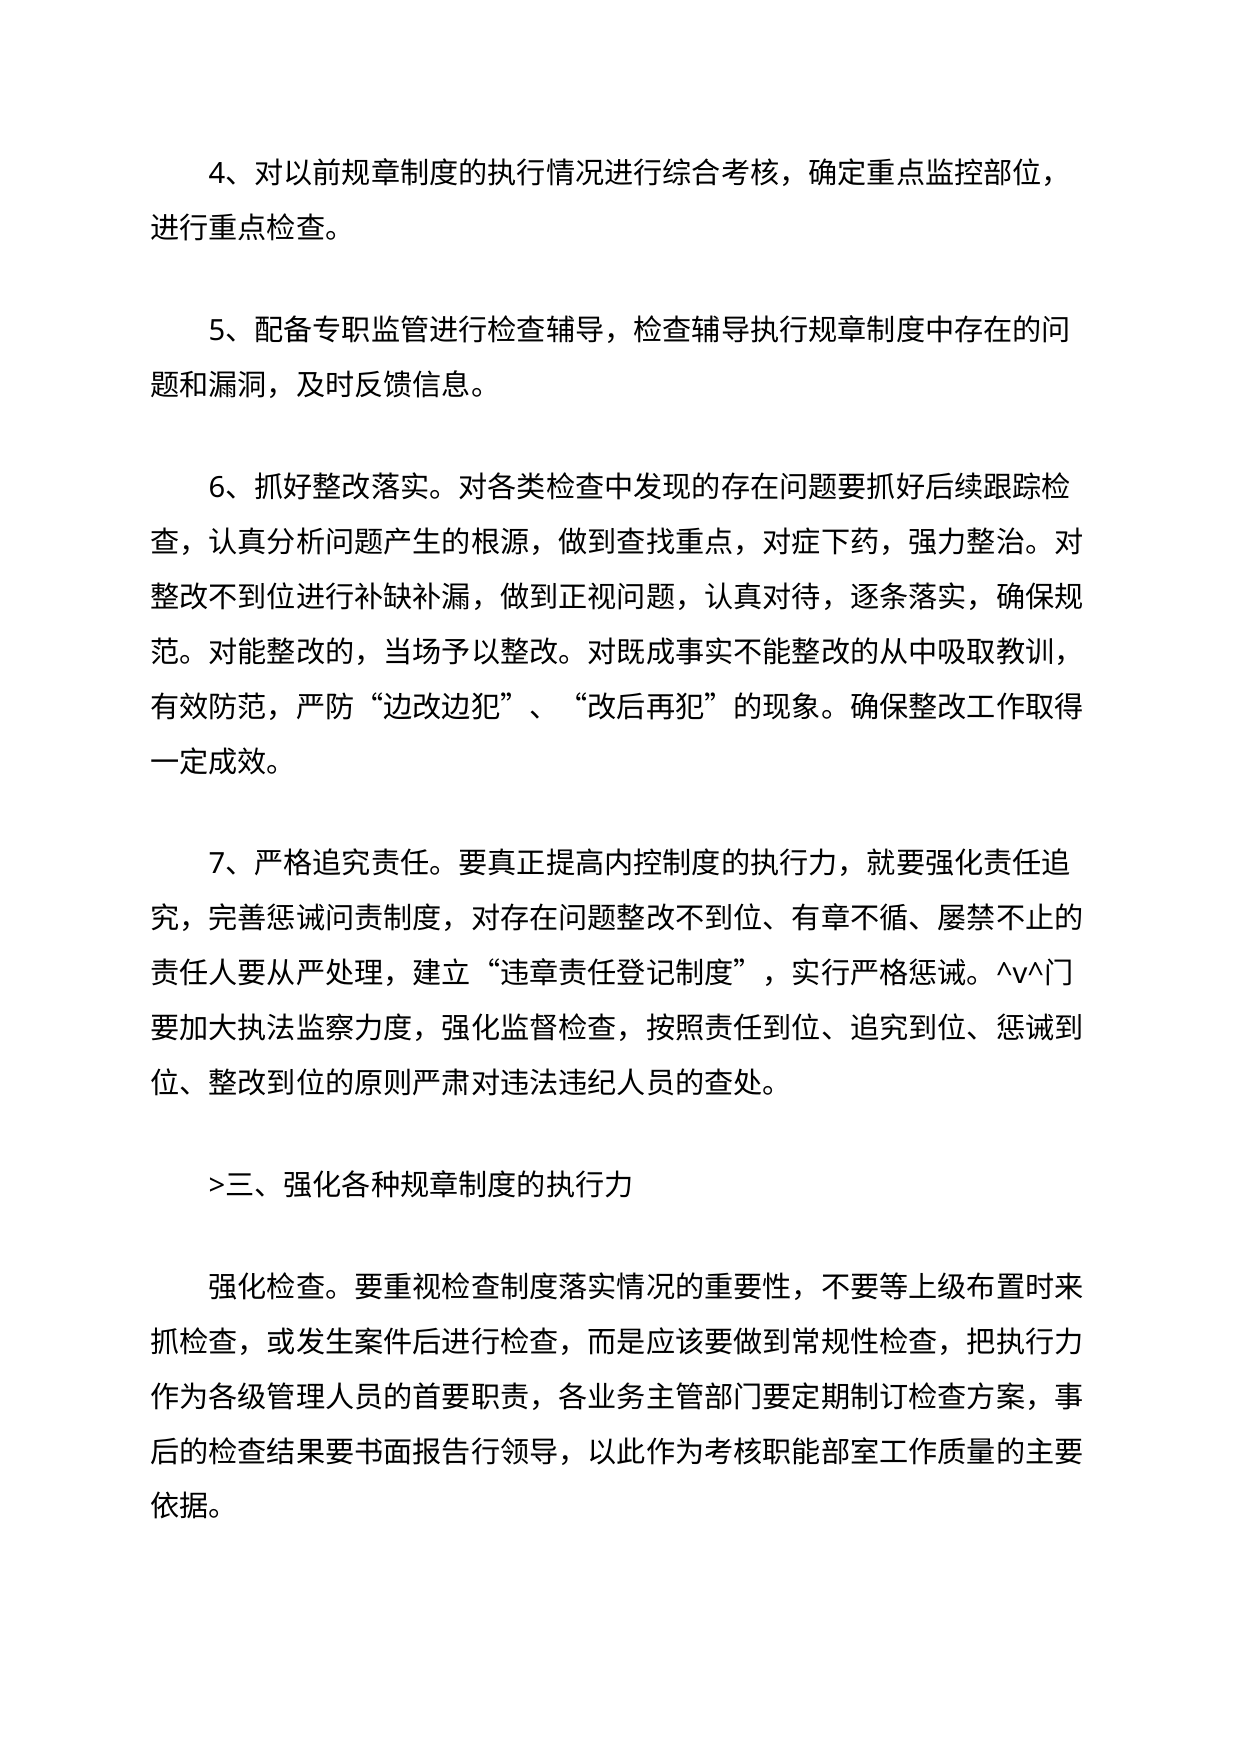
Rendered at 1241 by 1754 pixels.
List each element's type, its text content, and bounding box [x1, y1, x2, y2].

text 4、对以前规章制度的执行情况进行综合考核，确定重点监控部位，进行重点检查。 [150, 150, 1090, 247]
text >三、强化各种规章制度的执行力 [150, 1161, 1090, 1204]
text 7、严格追究责任。要真正提高内控制度的执行力，就要强化责任追究，完善惩诫问责制度，对存在问题整改不到位、有章不循、屡禁不止的责任人要从严处理，建立“违章责任登记制度”，实行严格惩诫。^v^门要加大执法监察力度，强化监督检查，按照责任到位、追究到位、惩诫到位、整改到位的原则严肃对违法违纪人员的查处。 [150, 840, 1090, 1102]
text 强化检查。要重视检查制度落实情况的重要性，不要等上级布置时来抓检查，或发生案件后进行检查，而是应该要做到常规性检查，把执行力作为各级管理人员的首要职责，各业务主管部门要定期制订检查方案，事后的检查结果要书面报告行领导，以此作为考核职能部室工作质量的主要依据。 [150, 1263, 1090, 1525]
text 6、抓好整改落实。对各类检查中发现的存在问题要抓好后续跟踪检查，认真分析问题产生的根源，做到查找重点，对症下药，强力整治。对整改不到位进行补缺补漏，做到正视问题，认真对待，逐条落实，确保规范。对能整改的，当场予以整改。对既成事实不能整改的从中吸取教训，有效防范，严防“边改边犯”、“改后再犯”的现象。确保整改工作取得一定成效。 [150, 463, 1090, 780]
text 5、配备专职监管进行检查辅导，检查辅导执行规章制度中存在的问题和漏洞，及时反馈信息。 [150, 307, 1090, 404]
